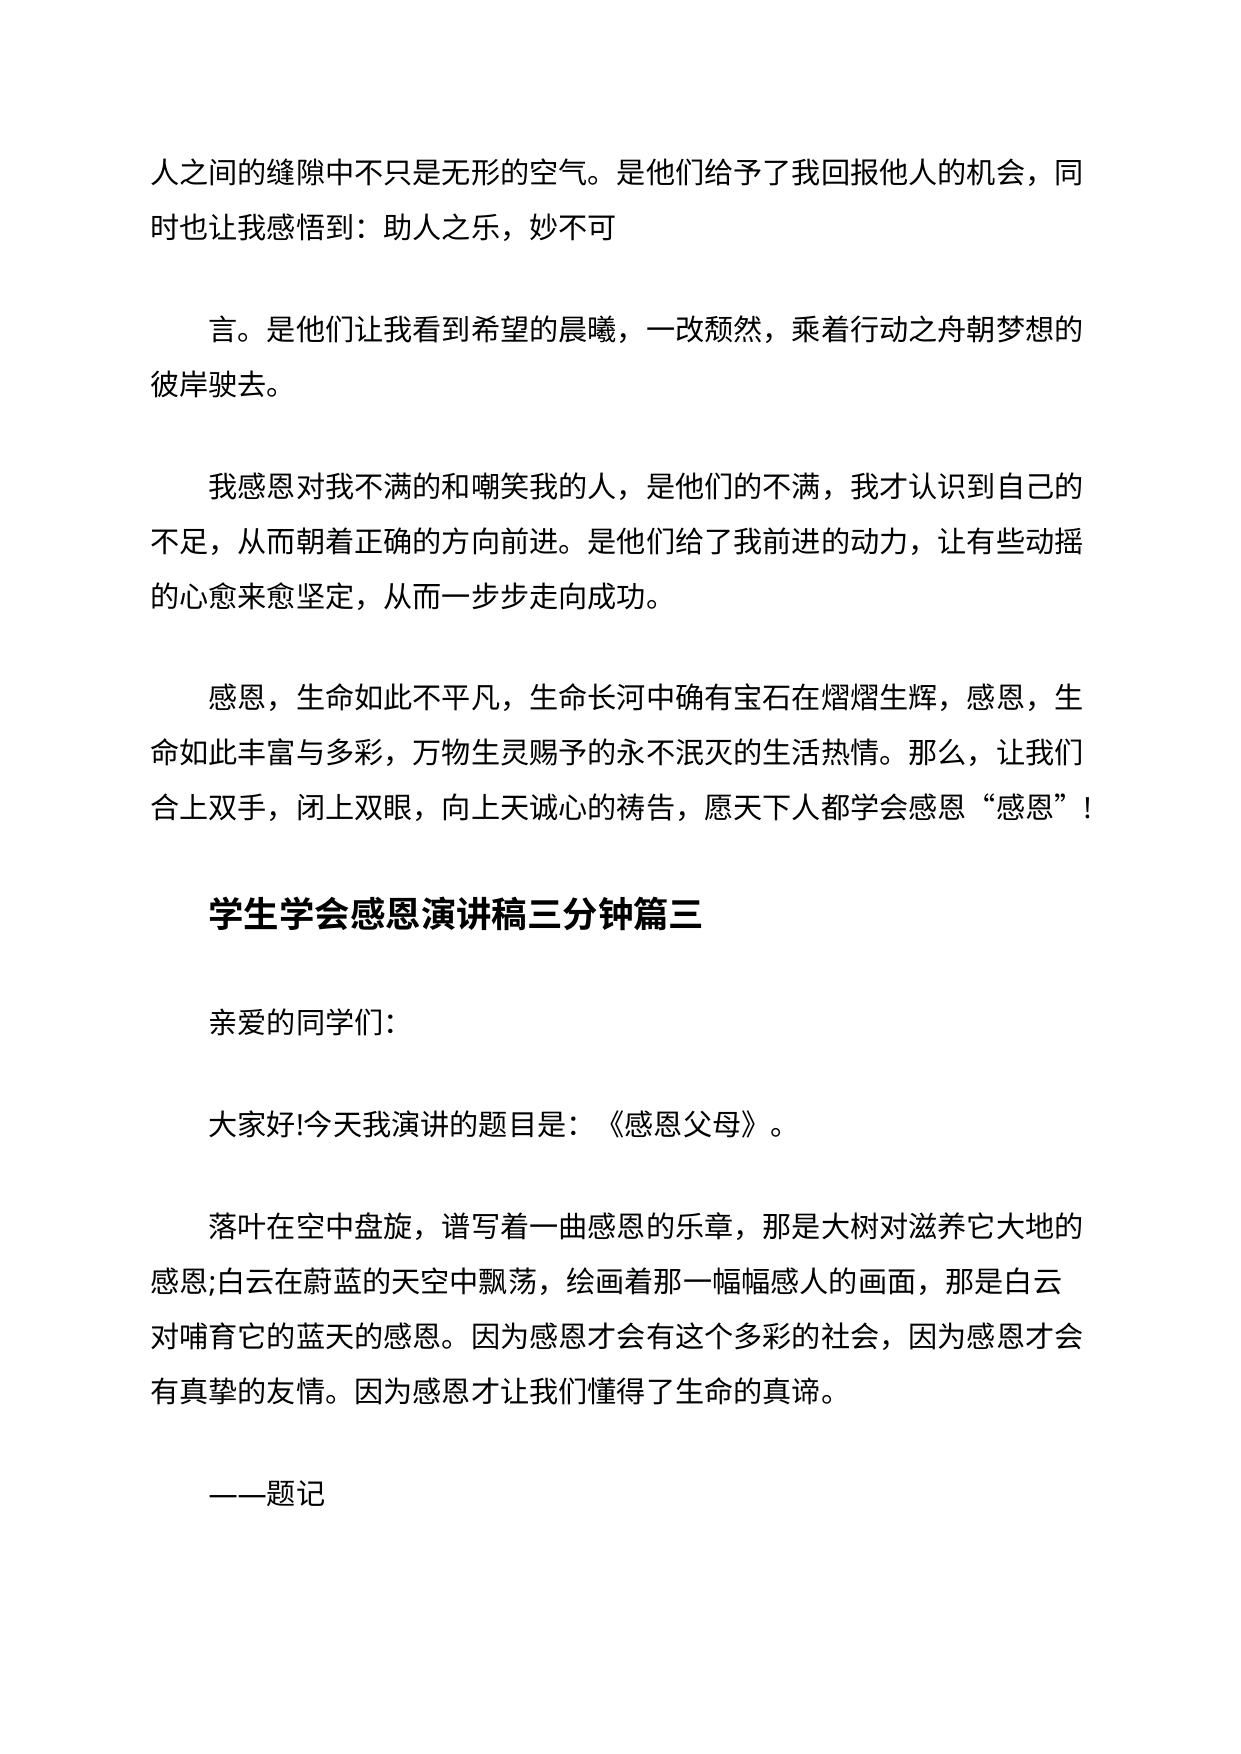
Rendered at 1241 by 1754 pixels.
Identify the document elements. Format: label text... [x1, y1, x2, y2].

text 亲爱的同学们： [150, 1000, 1090, 1042]
text 感恩，生命如此不平凡，生命长河中确有宝石在熠熠生辉，感恩，生命如此丰富与多彩，万物生灵赐予的永不泯灭的生活热情。那么，让我们合上双手，闭上双眼，向上天诚心的祷告，愿天下人都学会感恩“感恩”! [150, 675, 1090, 827]
text 学生学会感恩演讲稿三分钟篇三 [150, 887, 1090, 938]
text 大家好!今天我演讲的题目是：《感恩父母》。 [150, 1102, 1090, 1144]
text 我感恩对我不满的和嘲笑我的人，是他们的不满，我才认识到自己的不足，从而朝着正确的方向前进。是他们给了我前进的动力，让有些动摇的心愈来愈坚定，从而一步步走向成功。 [150, 463, 1090, 615]
text 落叶在空中盘旋，谱写着一曲感恩的乐章，那是大树对滋养它大地的感恩;白云在蔚蓝的天空中飘荡，绘画着那一幅幅感人的画面，那是白云对哺育它的蓝天的感恩。因为感恩才会有这个多彩的社会，因为感恩才会有真挚的友情。因为感恩才让我们懂得了生命的真谛。 [150, 1204, 1090, 1411]
text 言。是他们让我看到希望的晨曦，一改颓然，乘着行动之舟朝梦想的彼岸驶去。 [150, 307, 1090, 404]
text ——题记 [150, 1470, 1090, 1513]
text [150, 150, 1090, 247]
